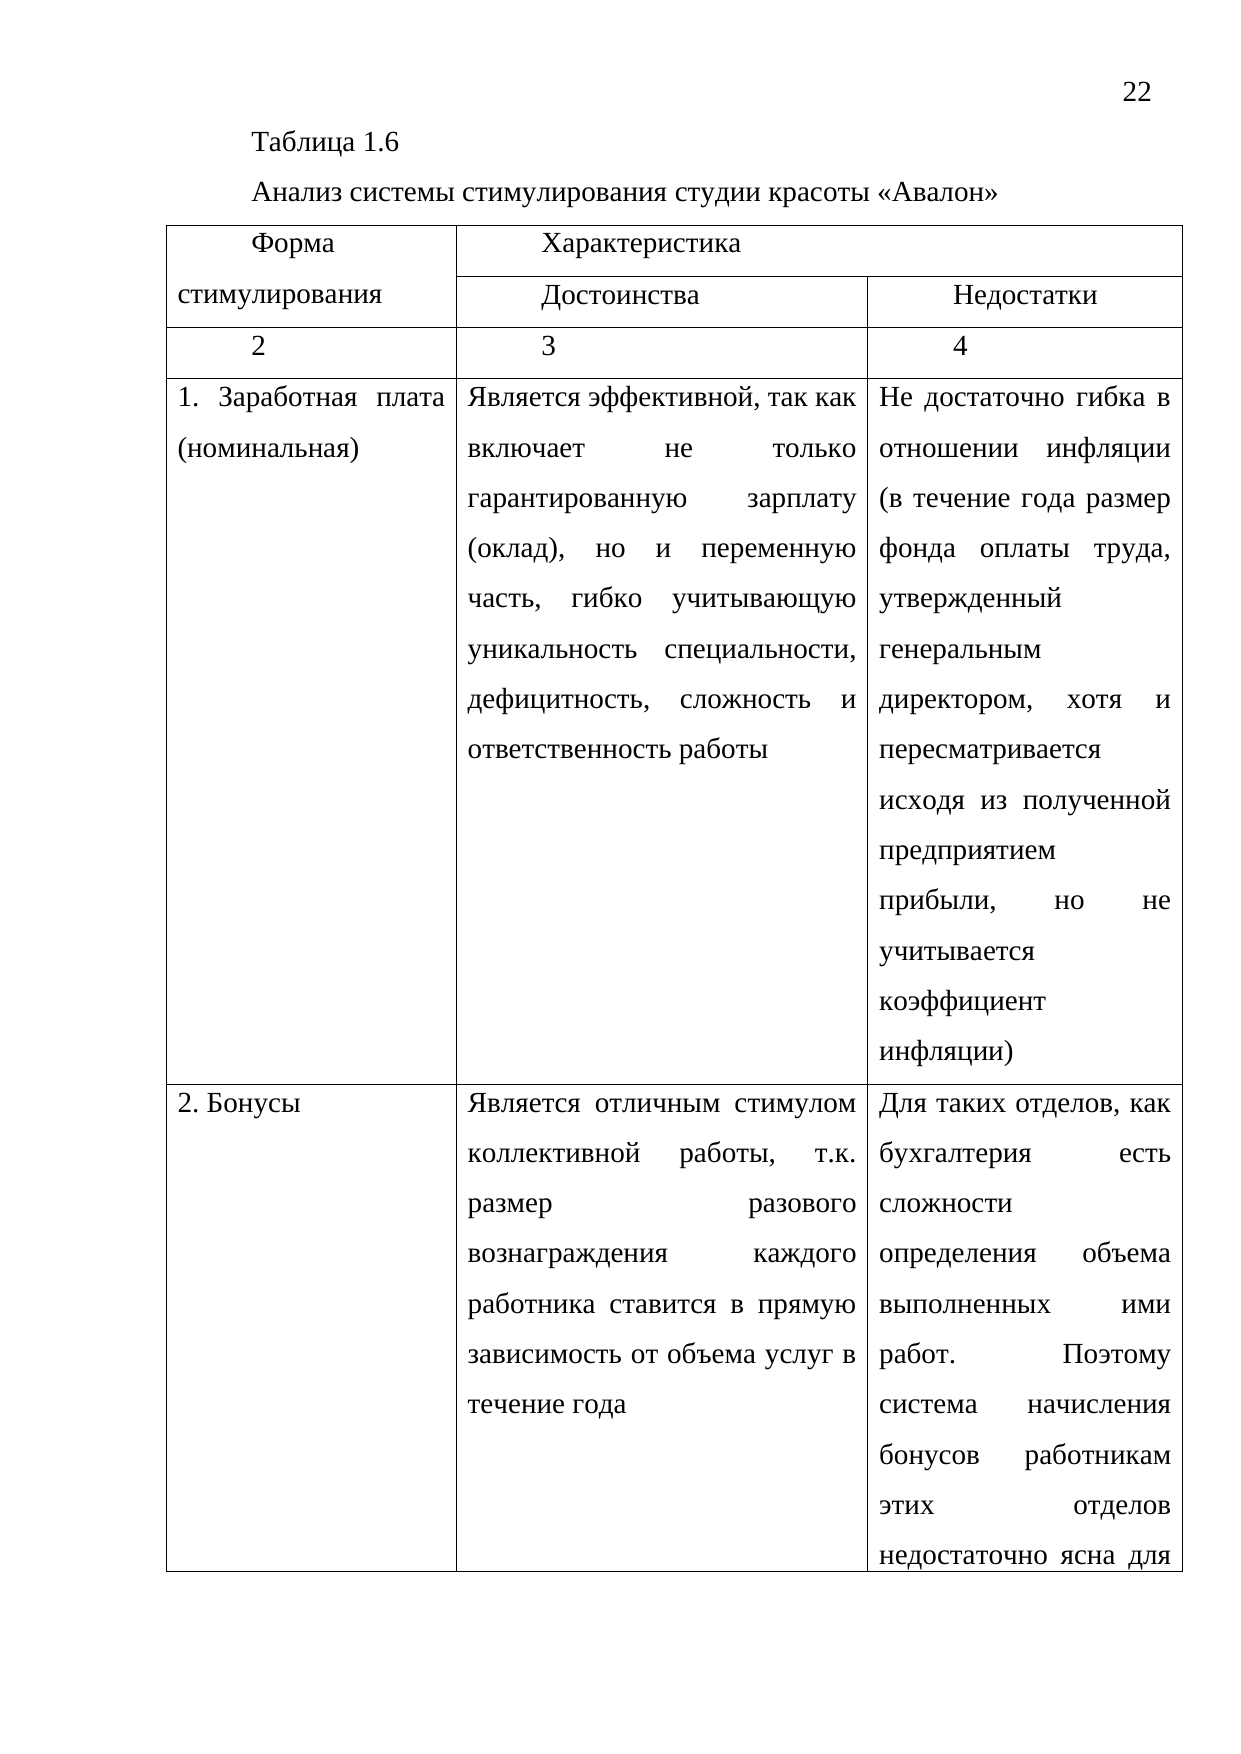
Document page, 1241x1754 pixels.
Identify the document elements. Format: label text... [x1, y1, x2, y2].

table_cell Не достаточно гибка в отношении инфляции (в течение года размер фонда оплаты труда, утвержденный генеральным директором, хотя и пересматривается исходя из полученной предприятием прибыли, но не учитывается коэффициент инфляции) [868, 379, 1182, 1084]
table_cell 3 [457, 328, 867, 378]
table_cell 2 [167, 328, 456, 378]
table_cell 2. Бонусы [167, 1085, 456, 1571]
table_header Характеристика [457, 226, 1182, 276]
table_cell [868, 1085, 1182, 1571]
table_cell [457, 1085, 867, 1571]
text Анализ системы стимулирования студии красоты «Авалон» [177, 174, 1152, 208]
table_cell Является эффективной, так как включает не только гарантированную зарплату (оклад), но и переменную часть, гибко учитывающую уникальность специальности, дефицитность, сложность и ответственность работы [457, 379, 867, 1084]
table_header Форма стимулирования [167, 226, 456, 327]
table_cell 4 [868, 328, 1182, 378]
text Таблица 1.6 [177, 124, 1152, 157]
table_cell Недостатки [868, 277, 1182, 327]
table_cell 1. Заработная плата (номинальная) [167, 379, 456, 1084]
table_cell Достоинства [457, 277, 867, 327]
